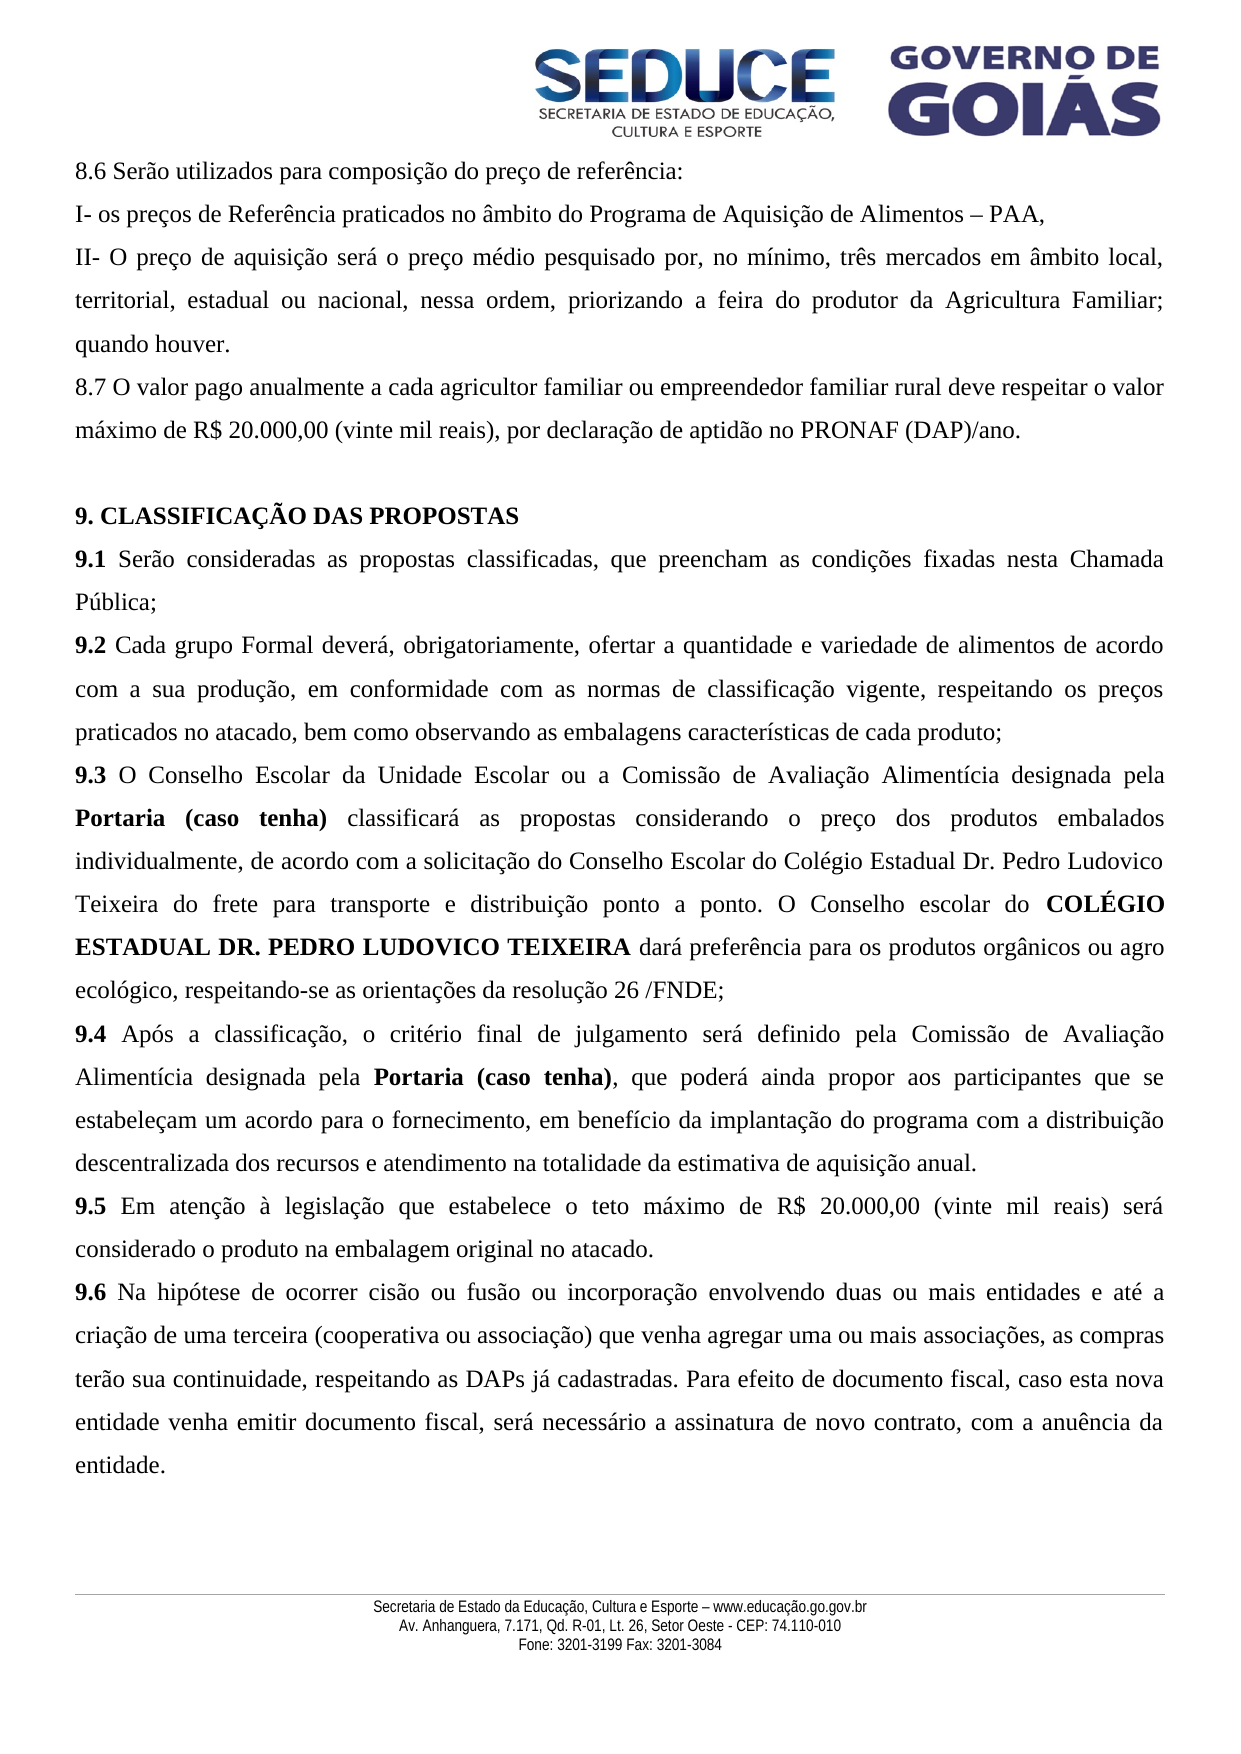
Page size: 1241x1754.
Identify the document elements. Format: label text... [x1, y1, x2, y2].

text 9.3 O Conselho Escolar da Unidade Escolar ou a Comissão de Avaliação Alimentícia designada pela Portaria (caso tenha) classificará as propostas considerando o preço dos produtos embalados individualmente, de acordo com a solicitação do Conselho Escolar do Colégio Estadual Dr. Pedro Ludovico Teixeira do frete para transporte e distribuição ponto a ponto. O Conselho escolar do COLÉGIO ESTADUAL DR. PEDRO LUDOVICO TEIXEIRA dará preferência para os produtos orgânicos ou agro ecológico, respeitando-se as orientações da resolução 26 /FNDE; [75, 760, 1165, 1004]
text 8.7 O valor pago anualmente a cada agricultor familiar ou empreendedor familiar rural deve respeitar o valor máximo de R$ 20.000,00 (vinte mil reais), por declaração de aptidão no PRONAF (DAP)/ano. [75, 372, 1165, 444]
text 9.4 Após a classificação, o critério final de julgamento será definido pela Comissão de Avaliação Alimentícia designada pela Portaria (caso tenha), que poderá ainda propor aos participantes que se estabeleçam um acordo para o fornecimento, em benefício da implantação do programa com a distribuição descentralizada dos recursos e atendimento na totalidade da estimativa de aquisição anual. [75, 1019, 1165, 1177]
text II- O preço de aquisição será o preço médio pesquisado por, no mínimo, três mercados em âmbito local, territorial, estadual ou nacional, nessa ordem, priorizando a feira do produtor da Agricultura Familiar; quando houver. [75, 242, 1165, 357]
text 8.6 Serão utilizados para composição do preço de referência: [75, 156, 1165, 185]
text 9. CLASSIFICAÇÃO DAS PROPOSTAS [75, 501, 1165, 530]
picture [534, 39, 1169, 147]
text I- os preços de Referência praticados no âmbito do Programa de Aquisição de Alimentos – PAA, [75, 199, 1165, 228]
text 9.2 Cada grupo Formal deverá, obrigatoriamente, ofertar a quantidade e variedade de alimentos de acordo com a sua produção, em conformidade com as normas de classificação vigente, respeitando os preços praticados no atacado, bem como observando as embalagens características de cada produto; [75, 631, 1165, 746]
text 9.5 Em atenção à legislação que estabelece o teto máximo de R$ 20.000,00 (vinte mil reais) será considerado o produto na embalagem original no atacado. [75, 1191, 1165, 1263]
text 9.1 Serão consideradas as propostas classificadas, que preencham as condições fixadas nesta Chamada Pública; [75, 544, 1165, 616]
text 9.6 Na hipótese de ocorrer cisão ou fusão ou incorporação envolvendo duas ou mais entidades e até a criação de uma terceira (cooperativa ou associação) que venha agregar uma ou mais associações, as compras terão sua continuidade, respeitando as DAPs já cadastradas. Para efeito de documento fiscal, caso esta nova entidade venha emitir documento fiscal, será necessário a assinatura de novo contrato, com a anuência da entidade. [75, 1277, 1165, 1479]
